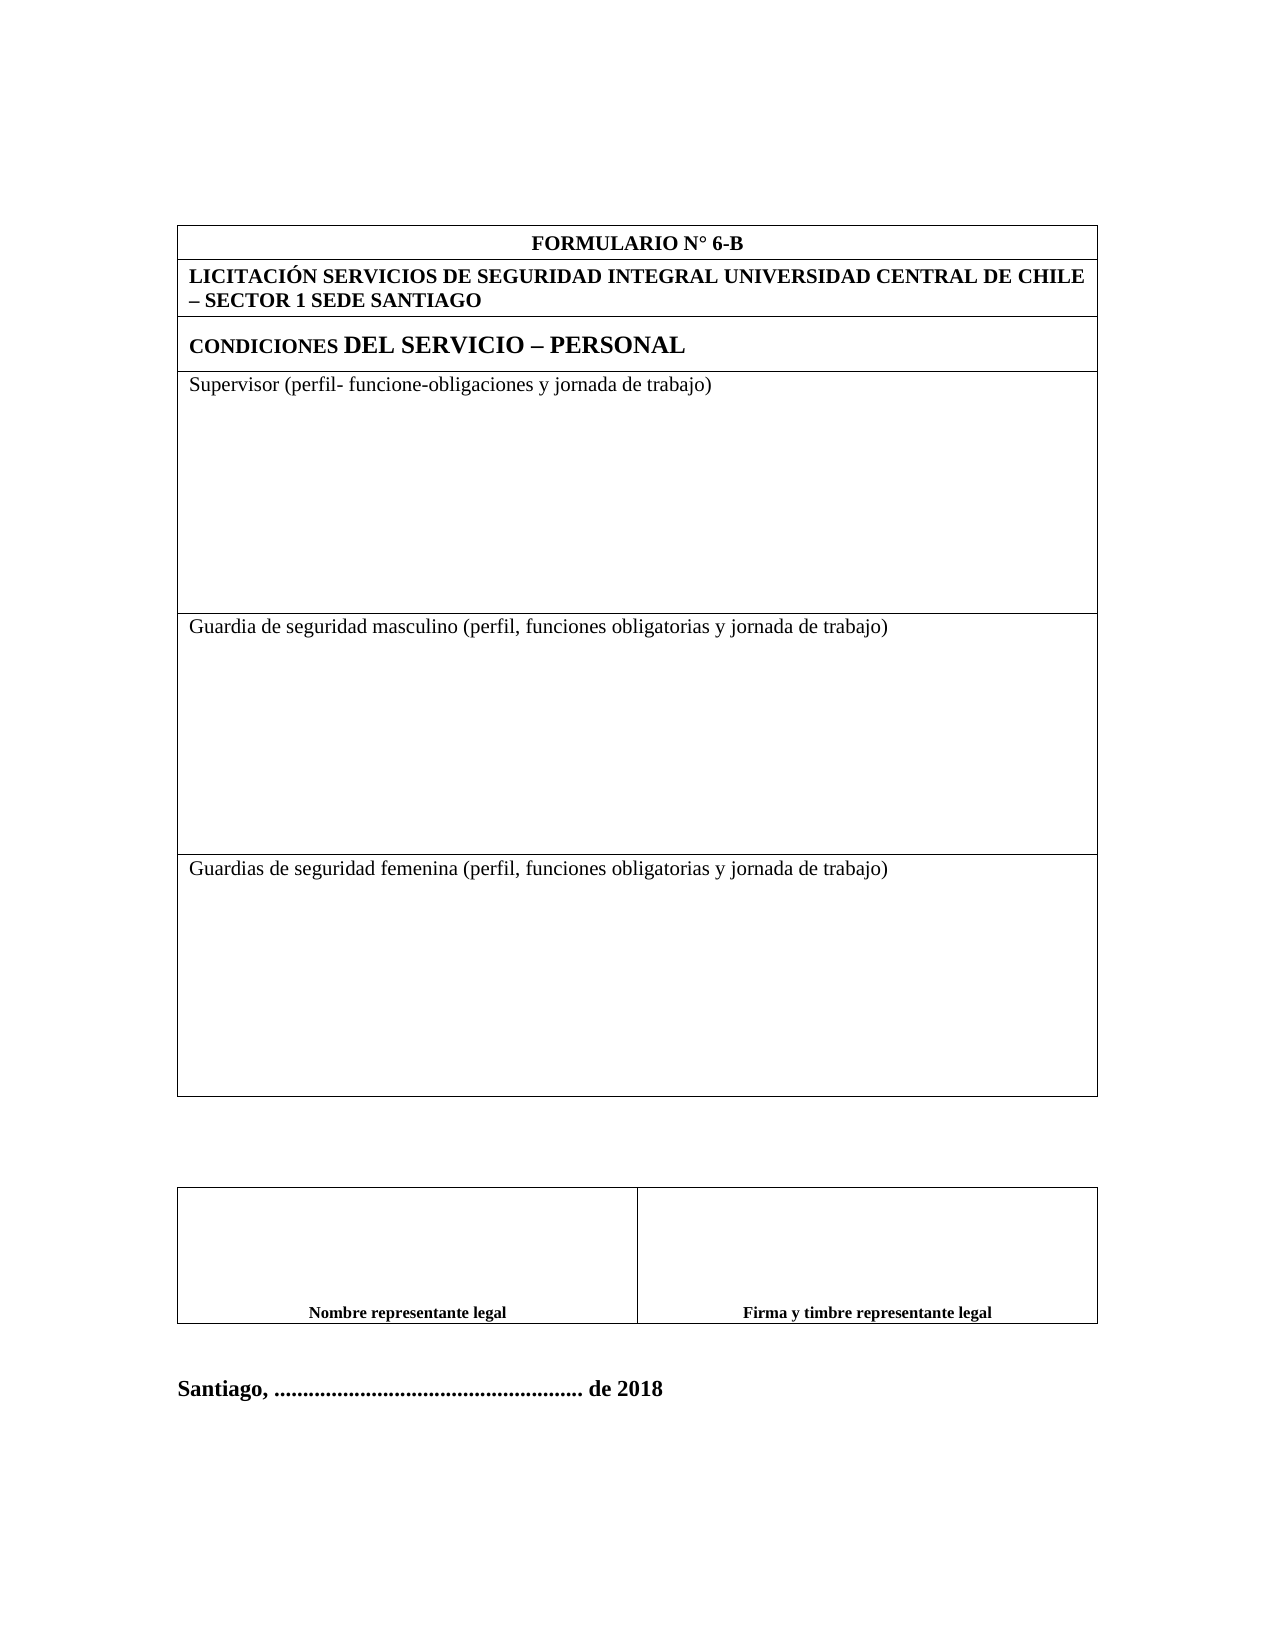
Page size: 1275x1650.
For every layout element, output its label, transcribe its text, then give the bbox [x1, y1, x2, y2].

table_cell Supervisor (perfil- funcione-obligaciones y jornada de trabajo) [178, 372, 1097, 613]
table_header Firma y timbre representante legal [638, 1188, 1097, 1322]
text Santiago, ...................................................... de 2018 [177, 1375, 1098, 1401]
table_cell Guardias de seguridad femenina (perfil, funciones obligatorias y jornada de trabajo) [178, 855, 1097, 1096]
table_cell Guardia de seguridad masculino (perfil, funciones obligatorias y jornada de trabajo) [178, 614, 1097, 854]
table_header Nombre representante legal [178, 1188, 637, 1322]
table_header FORMULARIO N° 6-B [178, 226, 1097, 259]
table_cell CONDICIONES DEL SERVICIO – PERSONAL [178, 317, 1097, 371]
table_cell LICITACIÓN SERVICIOS DE SEGURIDAD INTEGRAL UNIVERSIDAD CENTRAL DE CHILE – SECTOR 1 SEDE SANTIAGO [178, 260, 1097, 316]
